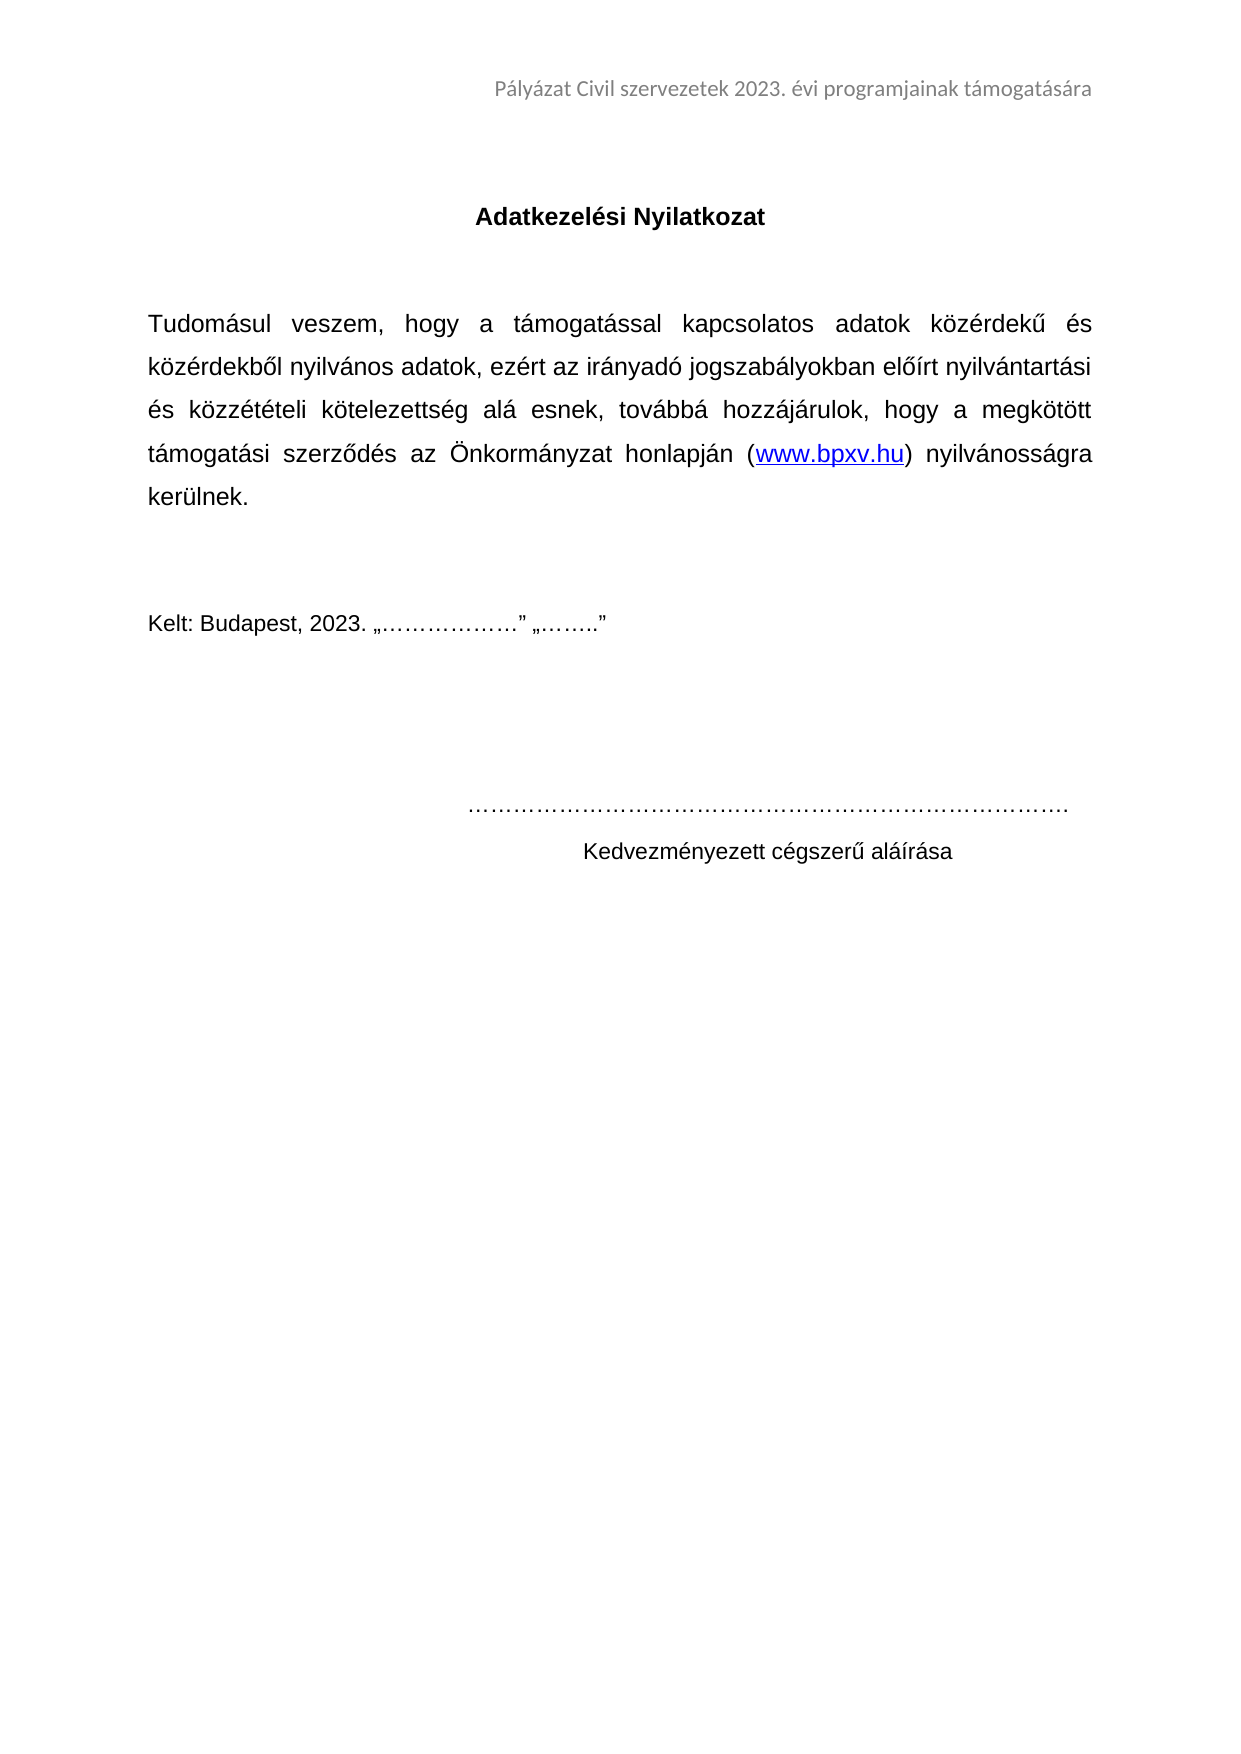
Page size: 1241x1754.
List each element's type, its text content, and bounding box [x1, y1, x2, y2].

text Kedvezményezett cégszerű aláírása [369, 838, 1093, 864]
text Kelt: Budapest, 2023. „………………” „……..” [148, 609, 1093, 636]
text Adatkezelési Nyilatkozat [148, 201, 1093, 230]
text ……………………………………………………………………. [369, 791, 1093, 817]
text Tudomásul veszem, hogy a támogatással kapcsolatos adatok közérdekű és közérdekből nyilvános adatok, ezért az irányadó jogszabályokban előírt nyilvántartási és közzétételi kötelezettség alá esnek, továbbá hozzájárulok, hogy a megkötött támogatási szerződés az Önkormányzat honlapján (www.bpxv.hu) nyilvánosságra kerülnek. [148, 309, 1093, 510]
